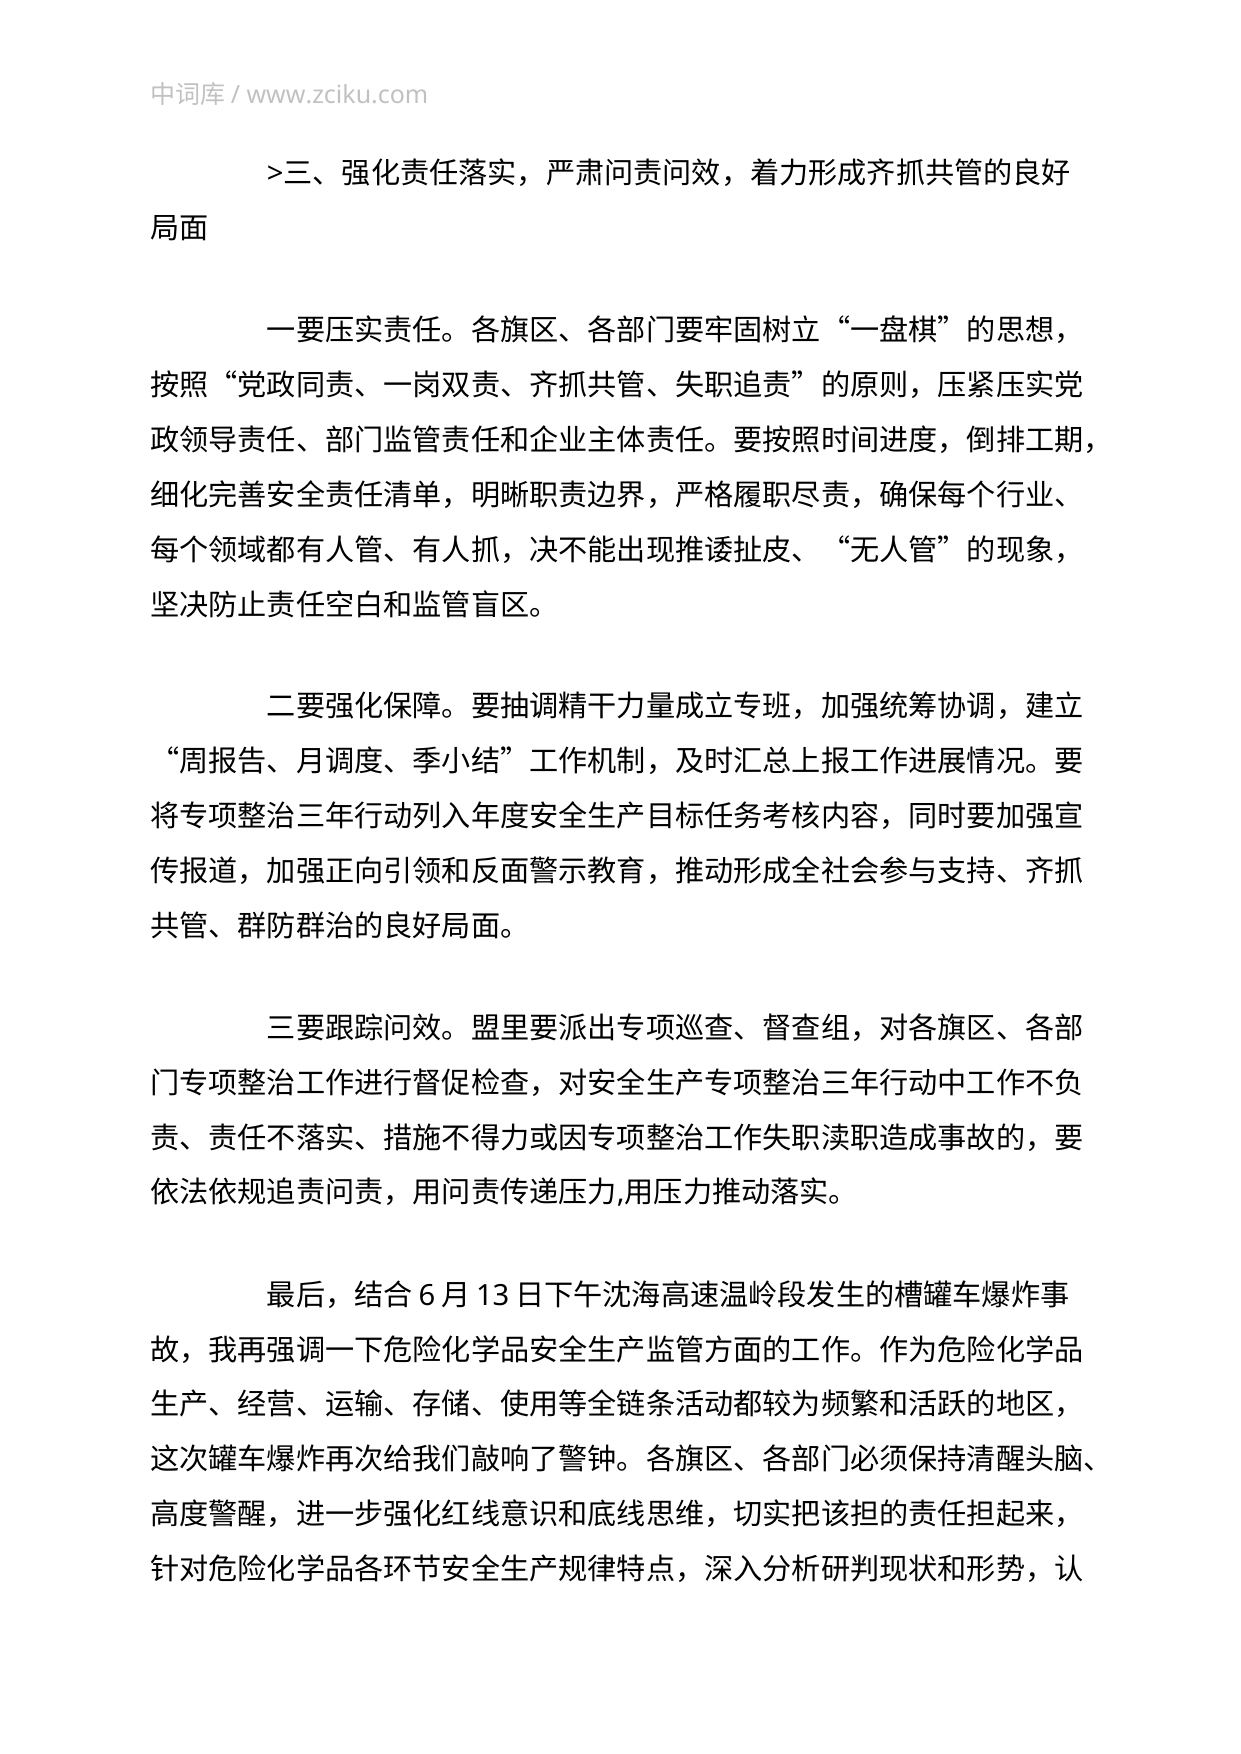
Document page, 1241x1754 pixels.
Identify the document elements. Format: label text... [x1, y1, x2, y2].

text >三、强化责任落实，严肃问责问效，着力形成齐抓共管的良好局面 [150, 150, 1090, 247]
text 三要跟踪问效。盟里要派出专项巡查、督查组，对各旗区、各部门专项整治工作进行督促检查，对安全生产专项整治三年行动中工作不负责、责任不落实、措施不得力或因专项整治工作失职渎职造成事故的，要依法依规追责问责，用问责传递压力,用压力推动落实。 [150, 1004, 1090, 1211]
text 一要压实责任。各旗区、各部门要牢固树立“一盘棋”的思想，按照“党政同责、一岗双责、齐抓共管、失职追责”的原则，压紧压实党政领导责任、部门监管责任和企业主体责任。要按照时间进度，倒排工期，细化完善安全责任清单，明晰职责边界，严格履职尽责，确保每个行业、每个领域都有人管、有人抓，决不能出现推诿扯皮、“无人管”的现象，坚决防止责任空白和监管盲区。 [150, 307, 1090, 623]
text 二要强化保障。要抽调精干力量成立专班，加强统筹协调，建立“周报告、月调度、季小结”工作机制，及时汇总上报工作进展情况。要将专项整治三年行动列入年度安全生产目标任务考核内容，同时要加强宣传报道，加强正向引领和反面警示教育，推动形成全社会参与支持、齐抓共管、群防群治的良好局面。 [150, 683, 1090, 945]
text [150, 1271, 1090, 1588]
